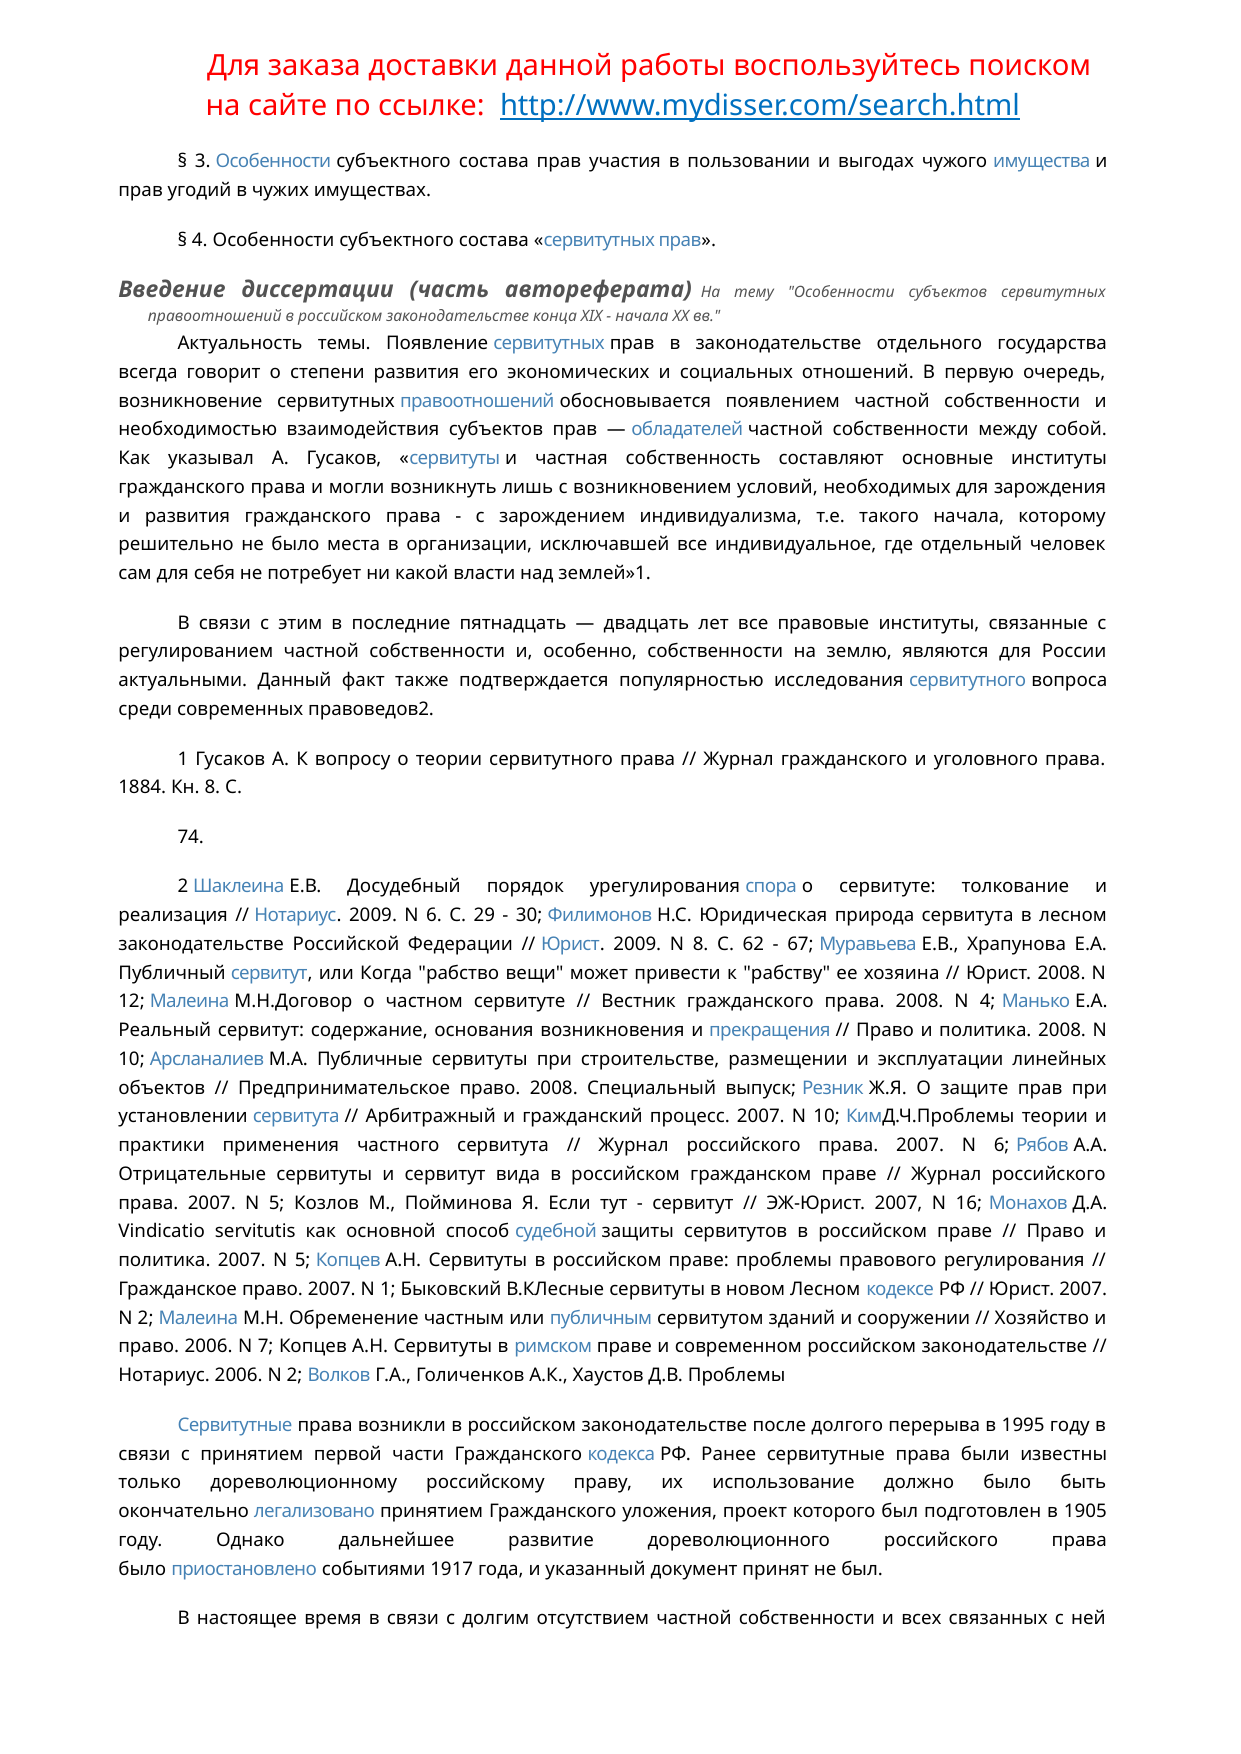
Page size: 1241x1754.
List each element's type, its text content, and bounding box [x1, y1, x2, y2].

subtitle Введение диссертации (часть автореферата) На тему "Особенности субъектов сервитутных правоотношений в российском законодательстве конца XIX - начала XX вв." [118, 272, 1107, 326]
